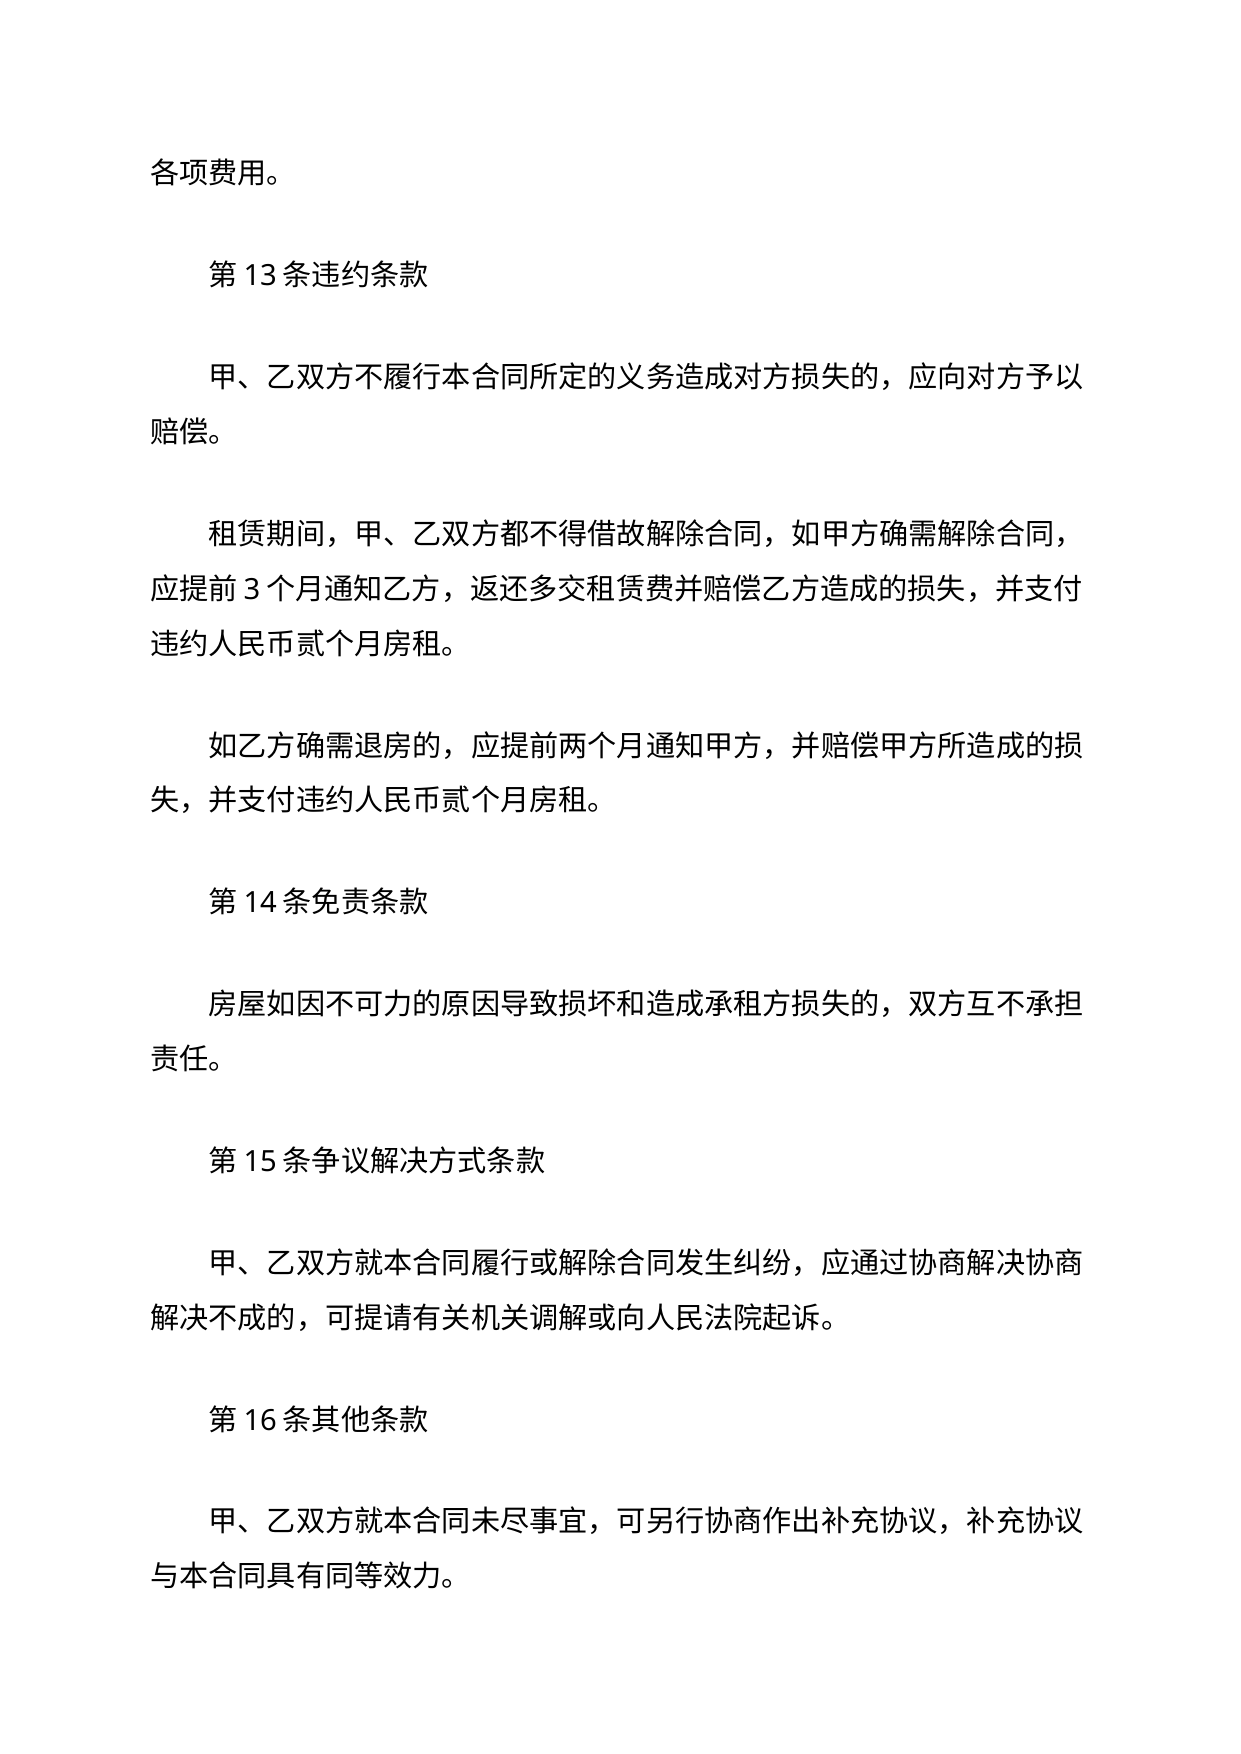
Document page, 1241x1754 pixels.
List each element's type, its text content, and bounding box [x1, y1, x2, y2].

text 第14条免责条款 [150, 879, 1090, 921]
text 甲、乙双方就本合同未尽事宜，可另行协商作出补充协议，补充协议与本合同具有同等效力。 [150, 1498, 1090, 1595]
text 房屋如因不可力的原因导致损坏和造成承租方损失的，双方互不承担责任。 [150, 981, 1090, 1078]
text 甲、乙双方就本合同履行或解除合同发生纠纷，应通过协商解决协商解决不成的，可提请有关机关调解或向人民法院起诉。 [150, 1239, 1090, 1337]
text 第16条其他条款 [150, 1396, 1090, 1438]
text 租赁期间，甲、乙双方都不得借故解除合同，如甲方确需解除合同，应提前3个月通知乙方，返还多交租赁费并赔偿乙方造成的损失，并支付违约人民币贰个月房租。 [150, 510, 1090, 663]
text 第15条争议解决方式条款 [150, 1137, 1090, 1180]
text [150, 150, 1090, 192]
text 第13条违约条款 [150, 252, 1090, 294]
text 甲、乙双方不履行本合同所定的义务造成对方损失的，应向对方予以赔偿。 [150, 354, 1090, 451]
text 如乙方确需退房的，应提前两个月通知甲方，并赔偿甲方所造成的损失，并支付违约人民币贰个月房租。 [150, 722, 1090, 819]
